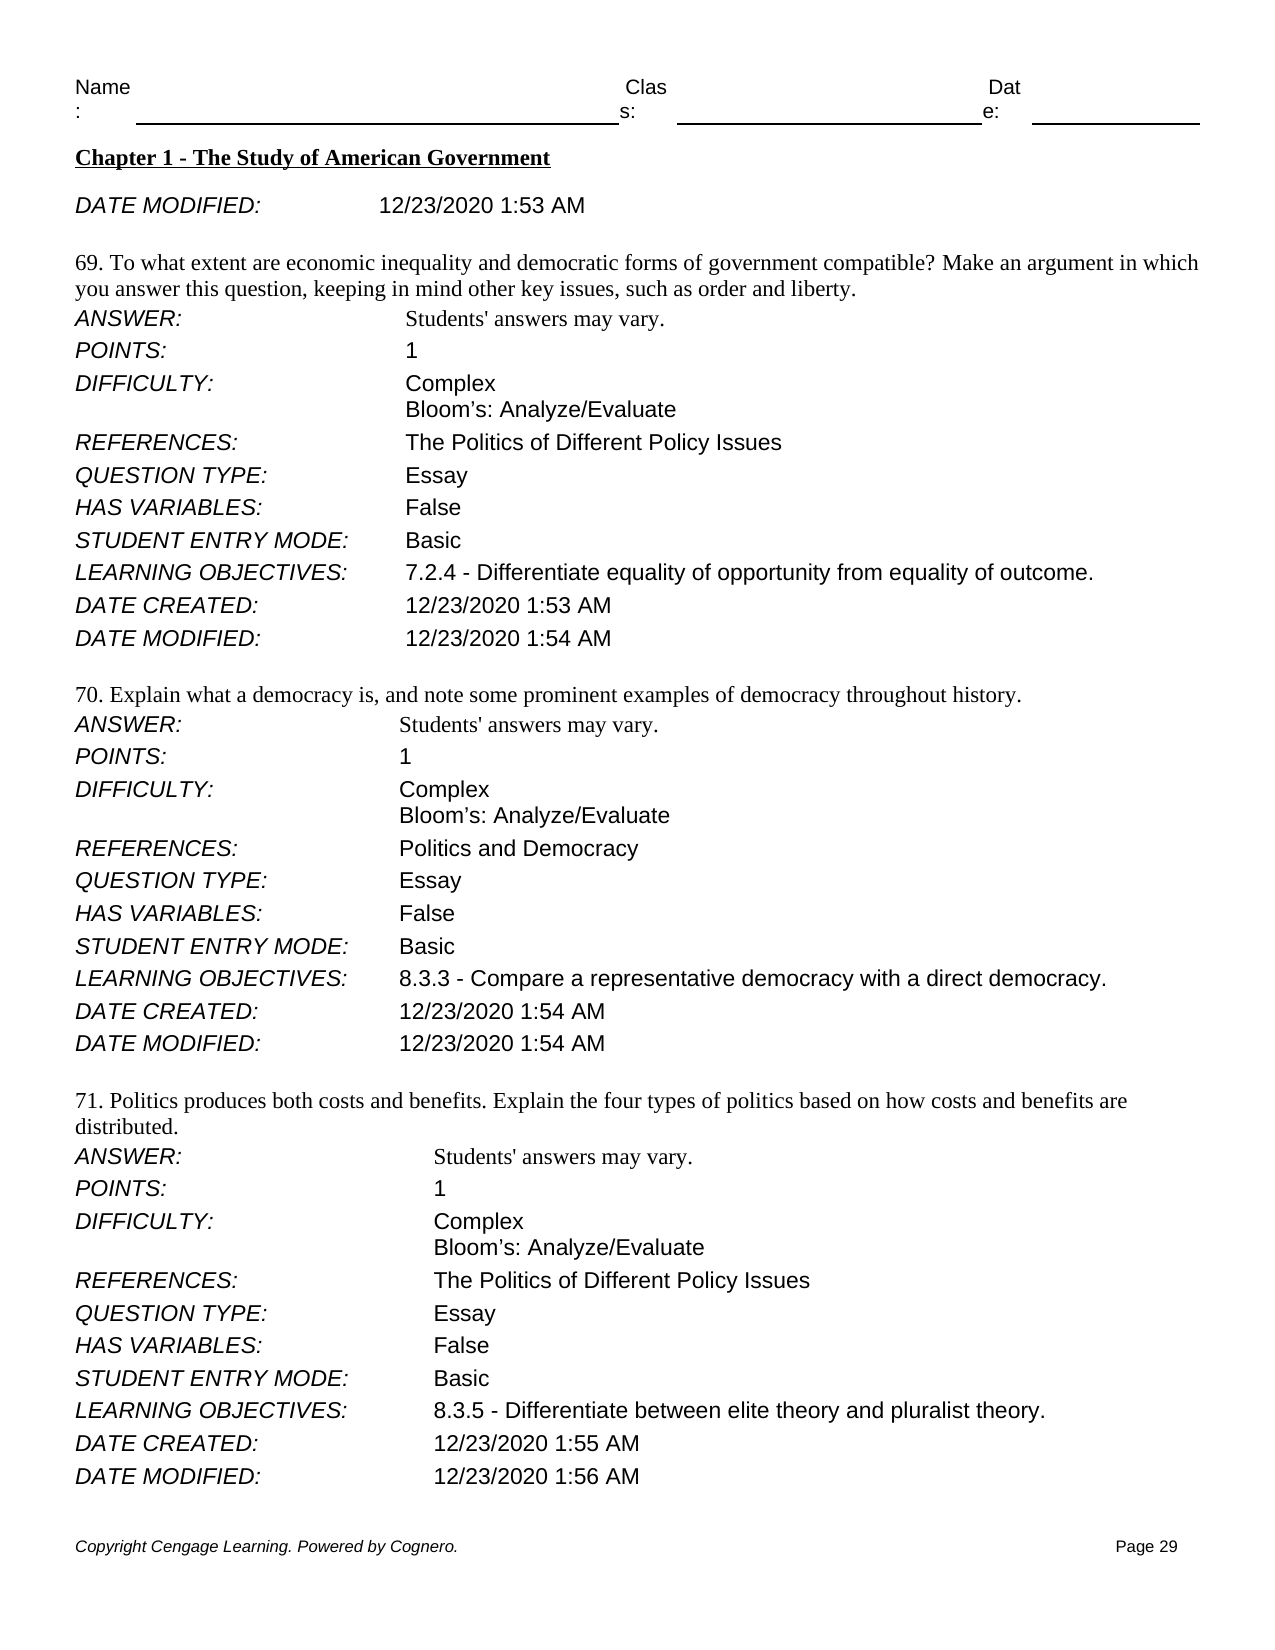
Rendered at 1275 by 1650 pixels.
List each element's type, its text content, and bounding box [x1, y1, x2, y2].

table_header 69. To what extent are economic inequality and democratic forms of government compatible? Make an argument in which you answer this question, keeping in mind other key issues, such as order and liberty. [75, 249, 1200, 654]
table_header 70. Explain what a democracy is, and note some prominent examples of democracy throughout history. [75, 681, 1200, 1060]
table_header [75, 189, 1200, 222]
table_header 71. Politics produces both costs and benefits. Explain the four types of politics based on how costs and benefits are distributed. [75, 1087, 1200, 1492]
